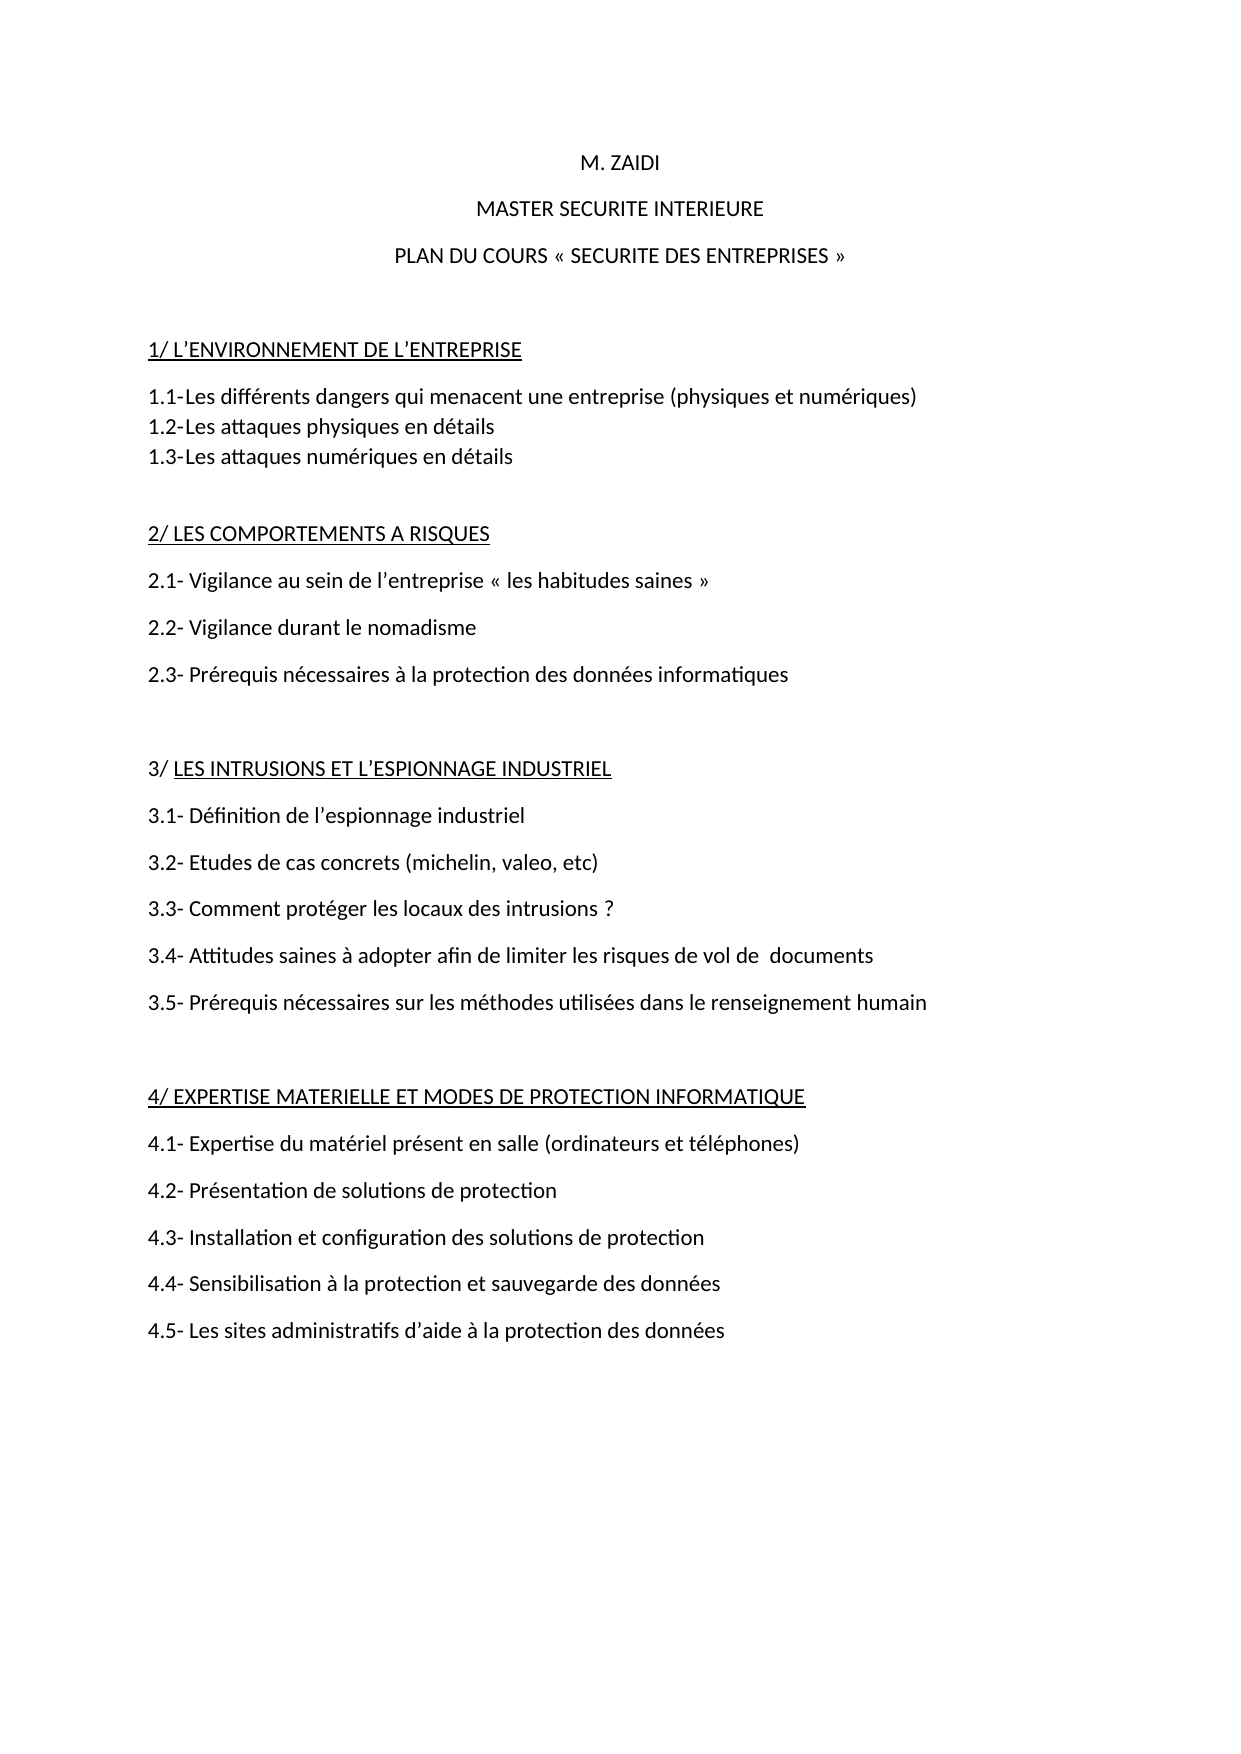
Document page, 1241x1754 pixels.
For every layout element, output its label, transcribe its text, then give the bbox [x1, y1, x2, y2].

text 2.1- Vigilance au sein de l’entreprise « les habitudes saines » [148, 566, 1093, 594]
text 3/ LES INTRUSIONS ET L’ESPIONNAGE INDUSTRIEL [148, 754, 1093, 782]
text 2/ LES COMPORTEMENTS A RISQUES [148, 519, 1093, 547]
text PLAN DU COURS « SECURITE DES ENTREPRISES » [148, 241, 1093, 269]
text 4/ EXPERTISE MATERIELLE ET MODES DE PROTECTION INFORMATIQUE [148, 1082, 1093, 1110]
list Les attaques physiques en détails [148, 412, 1093, 440]
text 1/ L’ENVIRONNEMENT DE L’ENTREPRISE [148, 335, 1093, 363]
text 3.4- Attitudes saines à adopter afin de limiter les risques de vol de documents [148, 941, 1093, 969]
text 2.3- Prérequis nécessaires à la protection des données informatiques [148, 660, 1093, 688]
list Les différents dangers qui menacent une entreprise (physiques et numériques) [148, 382, 1093, 410]
text MASTER SECURITE INTERIEURE [148, 194, 1093, 222]
text 4.5- Les sites administratifs d’aide à la protection des données [148, 1316, 1093, 1344]
text 3.1- Définition de l’espionnage industriel [148, 801, 1093, 829]
text 3.5- Prérequis nécessaires sur les méthodes utilisées dans le renseignement humain [148, 988, 1093, 1016]
text 2.2- Vigilance durant le nomadisme [148, 613, 1093, 641]
text 4.2- Présentation de solutions de protection [148, 1176, 1093, 1204]
text M. ZAIDI [148, 148, 1093, 176]
text 4.3- Installation et configuration des solutions de protection [148, 1223, 1093, 1251]
text 3.3- Comment protéger les locaux des intrusions ? [148, 894, 1093, 922]
text 3.2- Etudes de cas concrets (michelin, valeo, etc) [148, 848, 1093, 876]
text 4.4- Sensibilisation à la protection et sauvegarde des données [148, 1269, 1093, 1297]
text 4.1- Expertise du matériel présent en salle (ordinateurs et téléphones) [148, 1129, 1093, 1157]
list Les attaques numériques en détails [148, 442, 1093, 470]
